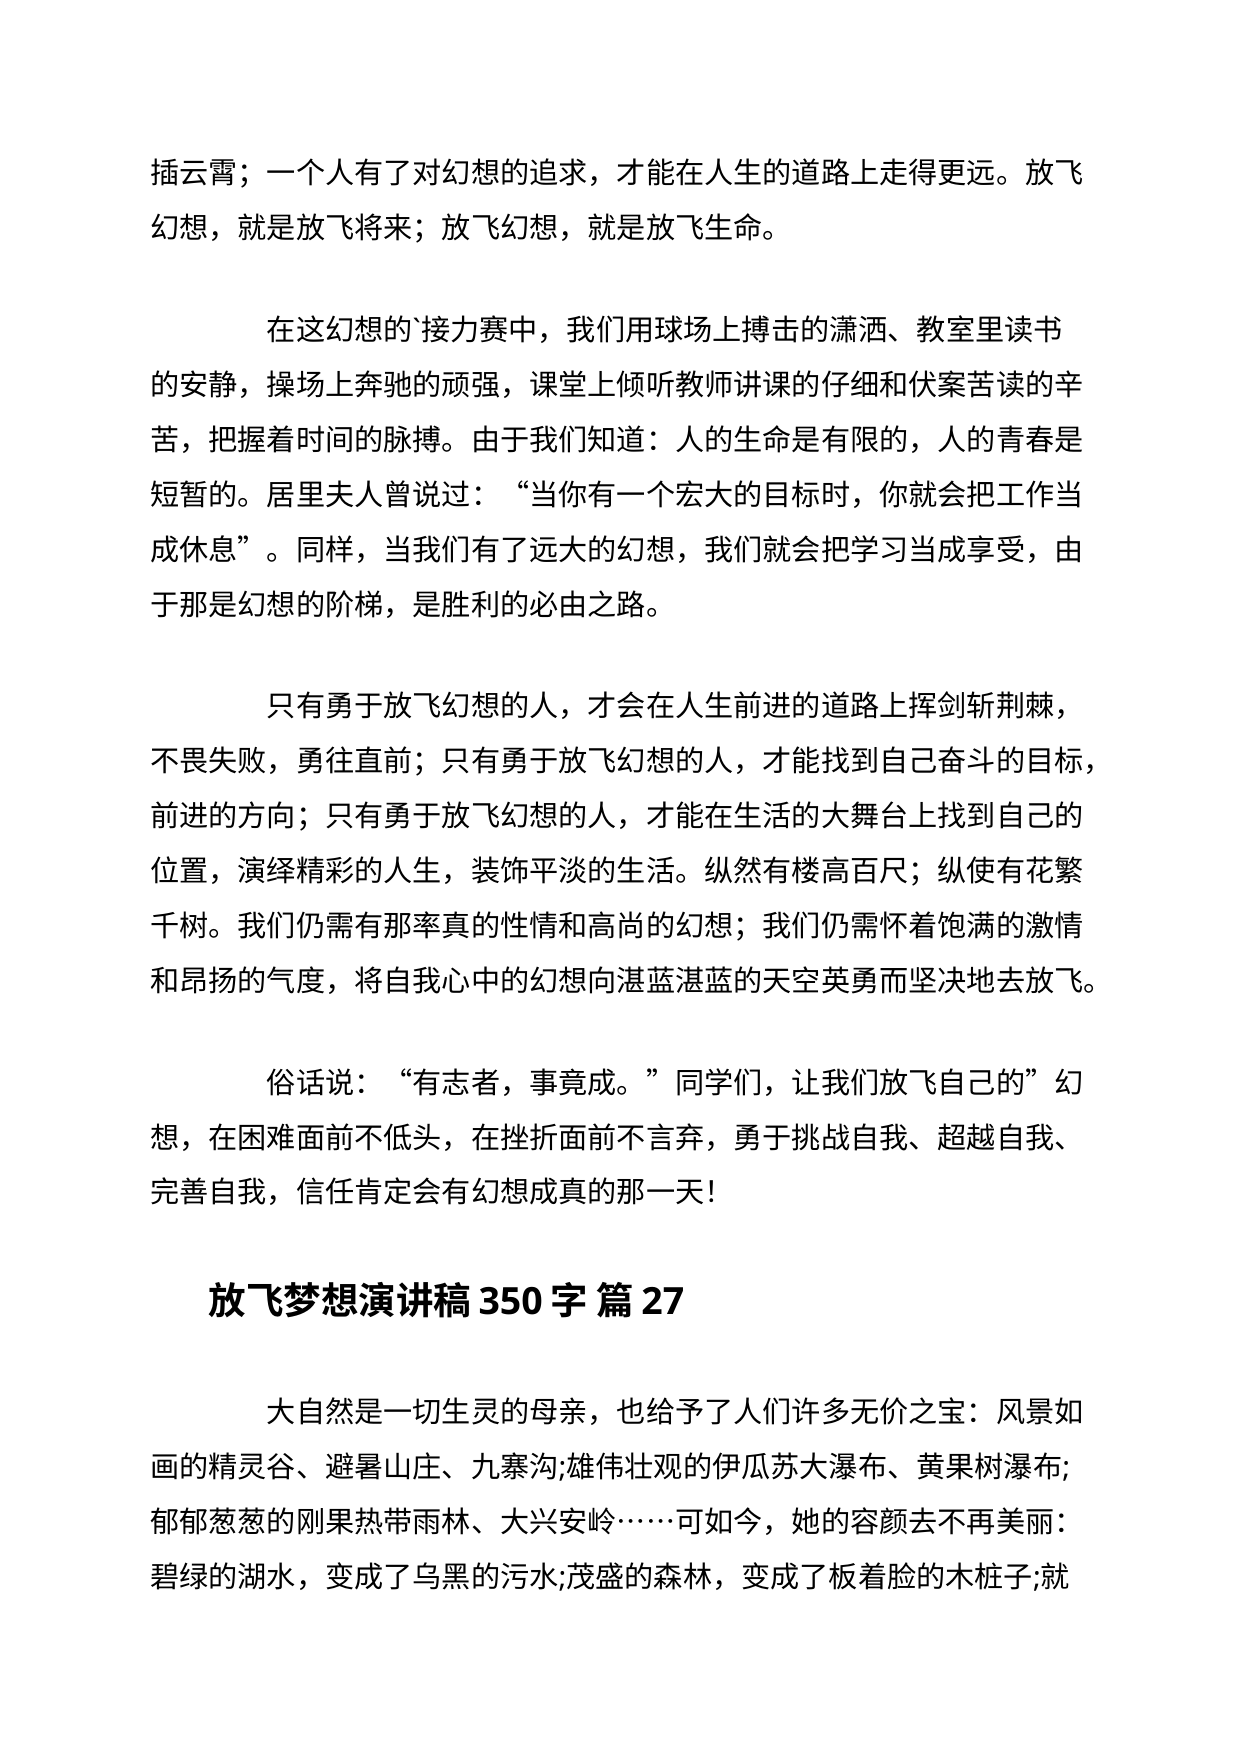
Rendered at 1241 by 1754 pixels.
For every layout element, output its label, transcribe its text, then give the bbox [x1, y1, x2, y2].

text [150, 1388, 1090, 1596]
text 放飞梦想演讲稿350字 篇27 [150, 1271, 1090, 1325]
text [150, 150, 1090, 247]
text 只有勇于放飞幻想的人，才会在人生前进的道路上挥剑斩荆棘，不畏失败，勇往直前；只有勇于放飞幻想的人，才能找到自己奋斗的目标，前进的方向；只有勇于放飞幻想的人，才能在生活的大舞台上找到自己的位置，演绎精彩的人生，装饰平淡的生活。纵然有楼高百尺；纵使有花繁千树。我们仍需有那率真的性情和高尚的幻想；我们仍需怀着饱满的激情和昂扬的气度，将自我心中的幻想向湛蓝湛蓝的天空英勇而坚决地去放飞。 [150, 683, 1090, 1000]
text 在这幻想的`接力赛中，我们用球场上搏击的潇洒、教室里读书的安静，操场上奔驰的顽强，课堂上倾听教师讲课的仔细和伏案苦读的辛苦，把握着时间的脉搏。由于我们知道：人的生命是有限的，人的青春是短暂的。居里夫人曾说过：“当你有一个宏大的目标时，你就会把工作当成休息”。同样，当我们有了远大的幻想，我们就会把学习当成享受，由于那是幻想的阶梯，是胜利的必由之路。 [150, 307, 1090, 623]
text 俗话说：“有志者，事竟成。”同学们，让我们放飞自己的”幻想，在困难面前不低头，在挫折面前不言弃，勇于挑战自我、超越自我、完善自我，信任肯定会有幻想成真的那一天！ [150, 1059, 1090, 1211]
